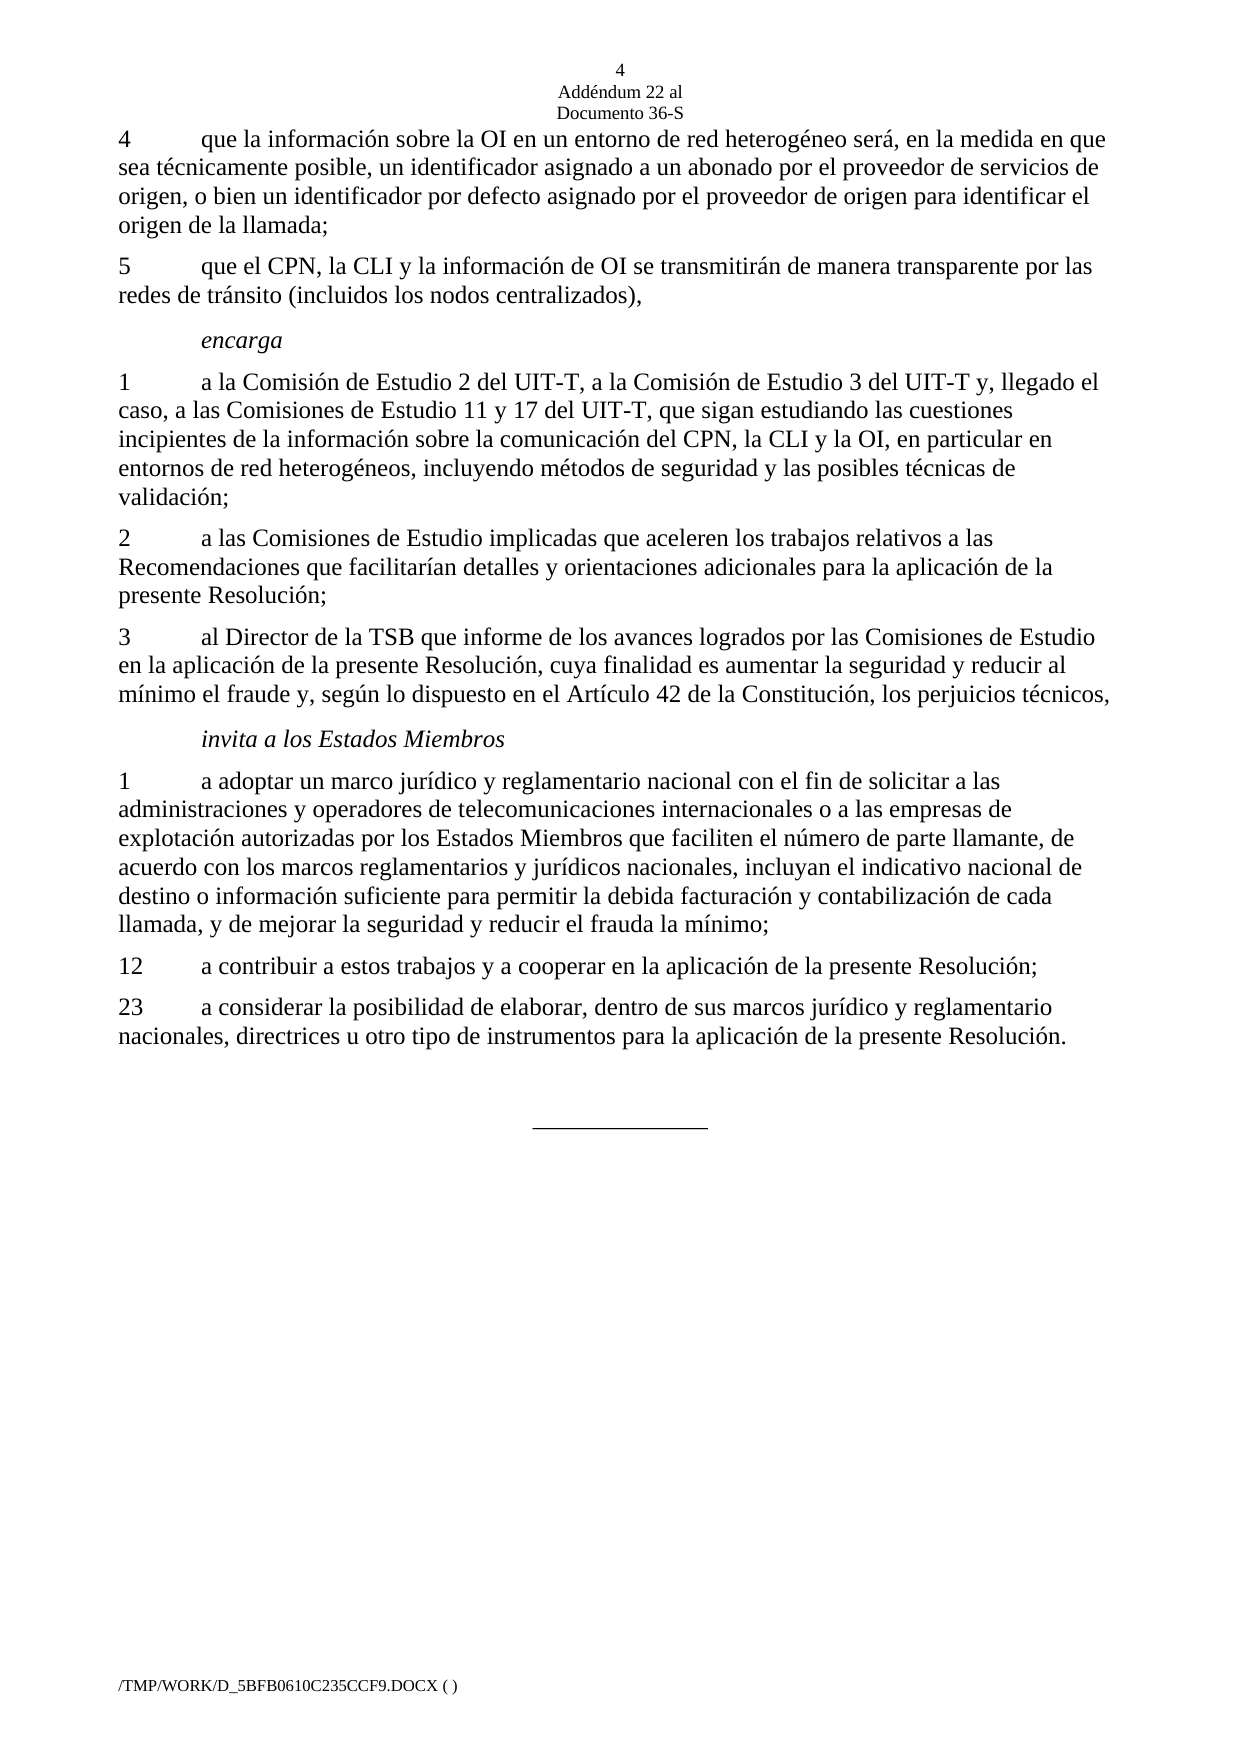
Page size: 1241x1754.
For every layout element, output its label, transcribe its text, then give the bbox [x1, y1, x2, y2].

text 5 que el CPN, la CLI y la información de OI se transmitirán de manera transparente por las redes de tránsito (incluidos los nodos centralizados), [118, 251, 1122, 309]
text a considerar la posibilidad de elaborar, dentro de sus marcos jurídico y reglamentario nacionales, directrices u otro tipo de instrumentos para la aplicación de la presente Resolución. [118, 992, 1122, 1049]
text 4 que la información sobre la OI en un entorno de red heterogéneo será, en la medida en que sea técnicamente posible, un identificador asignado a un abonado por el proveedor de servicios de origen, o bien un identificador por defecto asignado por el proveedor de origen para identificar el origen de la llamada; [118, 124, 1122, 239]
text ______________ [118, 1103, 1122, 1132]
text a contribuir a estos trabajos y a cooperar en la aplicación de la presente Resolución; [118, 951, 1122, 979]
text 1 a la Comisión de Estudio 2 del UIT-T, a la Comisión de Estudio 3 del UIT-T y, llegado el caso, a las Comisiones de Estudio 11 y 17 del UIT-T, que sigan estudiando las cuestiones incipientes de la información sobre la comunicación del CPN, la CLI y la OI, en particular en entornos de red heterogéneos, incluyendo métodos de seguridad y las posibles técnicas de validación; [118, 367, 1122, 510]
text encarga [201, 325, 1122, 354]
text invita a los Estados Miembros [201, 724, 1122, 753]
text 3 al Director de la TSB que informe de los avances logrados por las Comisiones de Estudio en la aplicación de la presente Resolución, cuya finalidad es aumentar la seguridad y reducir al mínimo el fraude y, según lo dispuesto en el Artículo 42 de la Constitución, los perjuicios técnicos, [118, 622, 1122, 708]
text 2 a las Comisiones de Estudio implicadas que aceleren los trabajos relativos a las Recomendaciones que facilitarían detalles y orientaciones adicionales para la aplicación de la presente Resolución; [118, 523, 1122, 609]
